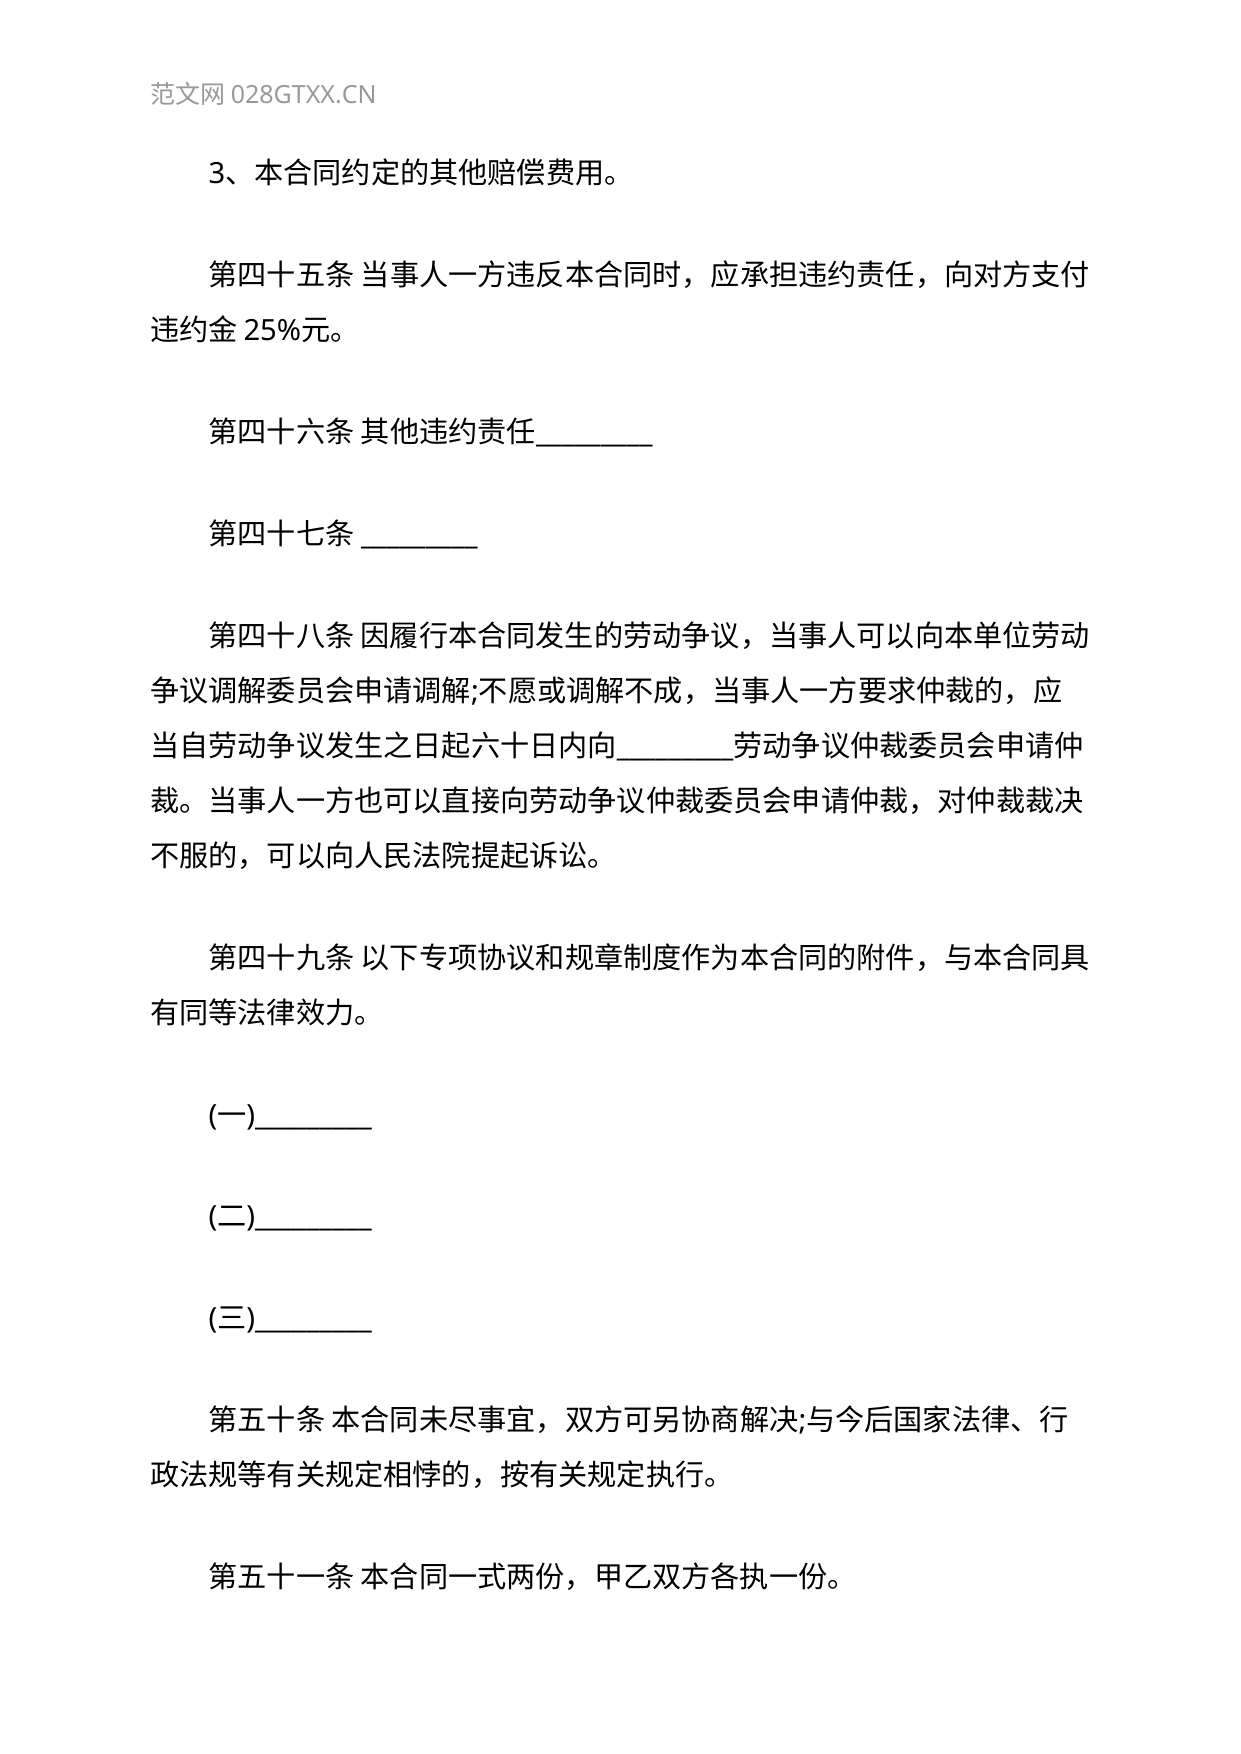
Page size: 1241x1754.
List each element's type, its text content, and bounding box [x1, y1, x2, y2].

text 第五十条 本合同未尽事宜，双方可另协商解决;与今后国家法律、行政法规等有关规定相悖的，按有关规定执行。 [150, 1397, 1090, 1494]
text 第四十八条 因履行本合同发生的劳动争议，当事人可以向本单位劳动争议调解委员会申请调解;不愿或调解不成，当事人一方要求仲裁的，应当自劳动争议发生之日起六十日内向_________劳动争议仲裁委员会申请仲裁。当事人一方也可以直接向劳动争议仲裁委员会申请仲裁，对仲裁裁决不服的，可以向人民法院提起诉讼。 [150, 613, 1090, 875]
text 第四十五条 当事人一方违反本合同时，应承担违约责任，向对方支付违约金25%元。 [150, 252, 1090, 349]
text 第五十一条 本合同一式两份，甲乙双方各执一份。 [150, 1554, 1090, 1596]
text (二)_________ [150, 1193, 1090, 1235]
text (三)_________ [150, 1295, 1090, 1337]
text 第四十六条 其他违约责任_________ [150, 409, 1090, 451]
text (一)_________ [150, 1091, 1090, 1133]
text 第四十九条 以下专项协议和规章制度作为本合同的附件，与本合同具有同等法律效力。 [150, 934, 1090, 1032]
text 第四十七条 _________ [150, 511, 1090, 553]
text 3、本合同约定的其他赔偿费用。 [150, 150, 1090, 192]
